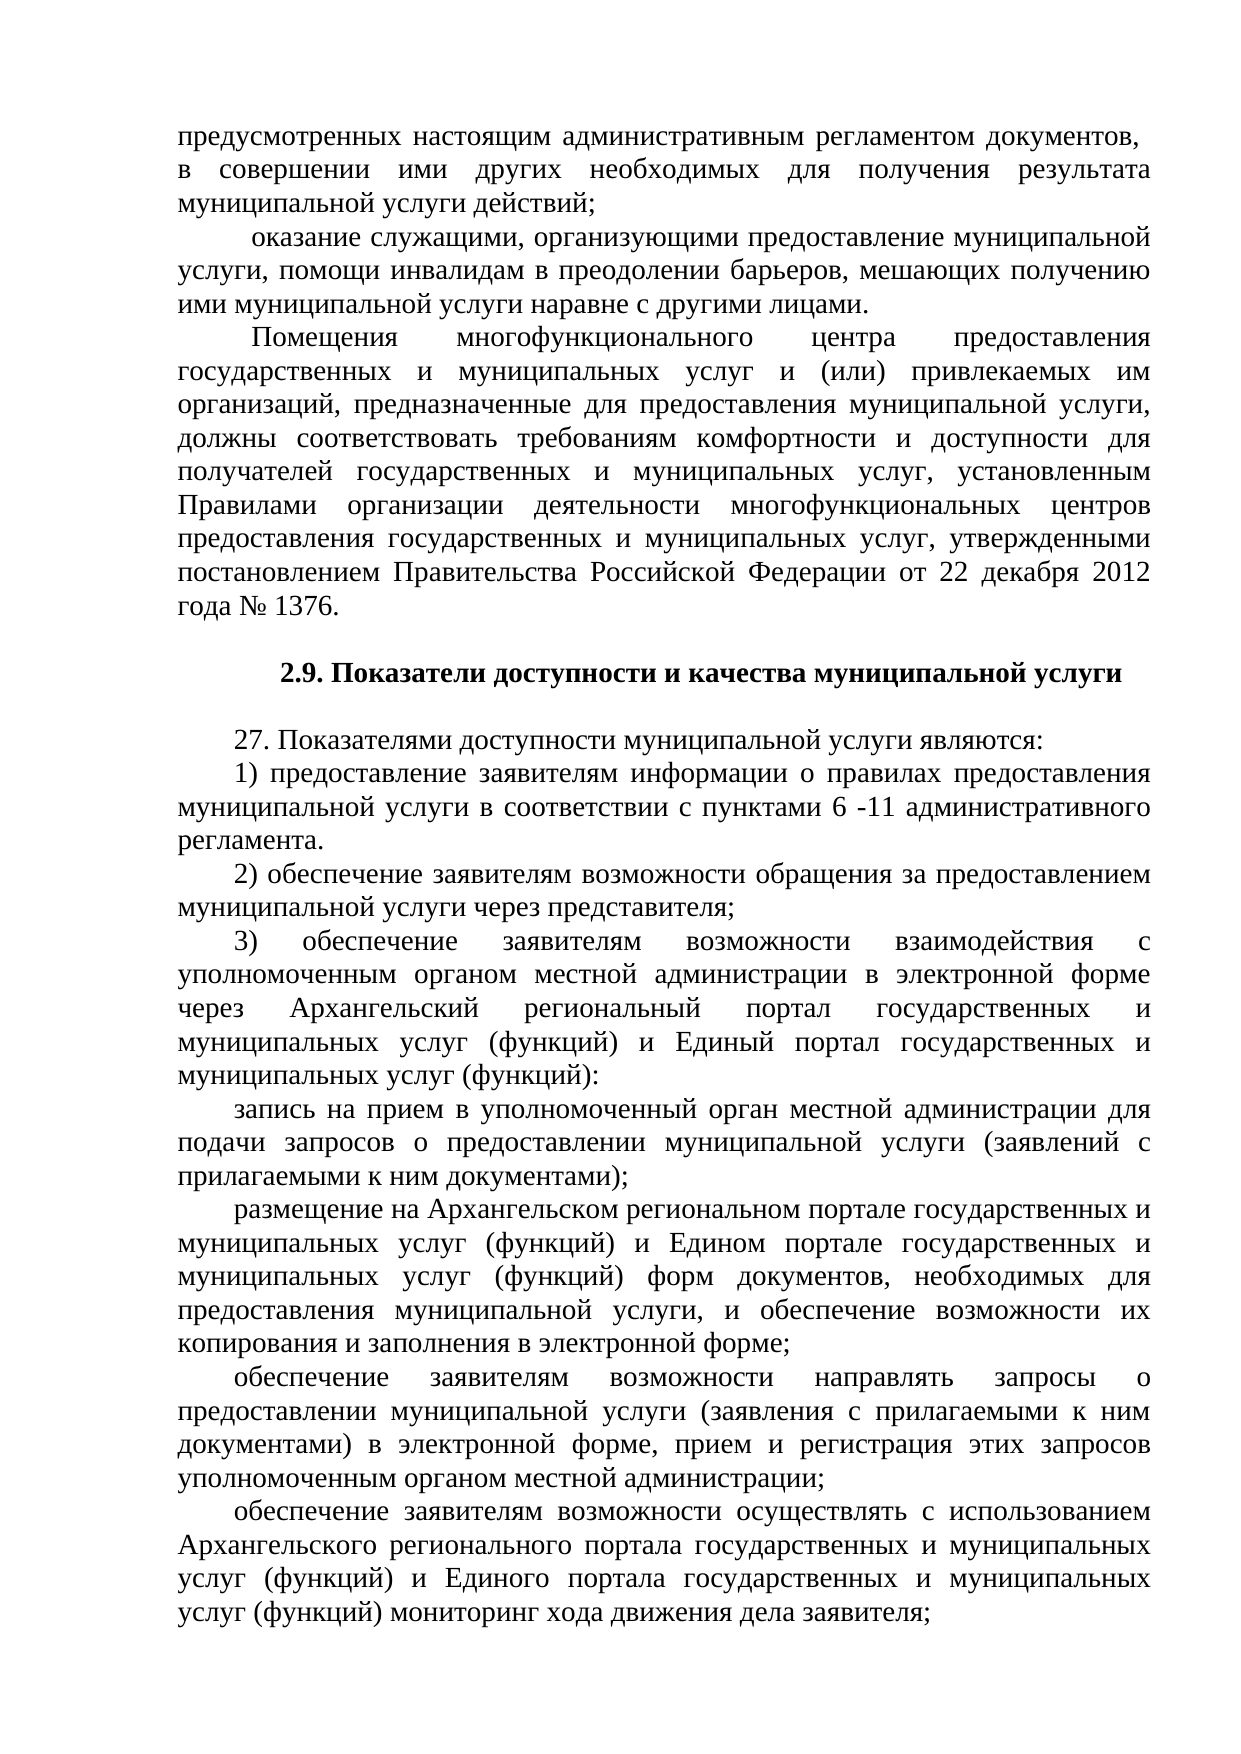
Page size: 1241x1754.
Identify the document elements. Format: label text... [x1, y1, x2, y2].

text 27. Показателями доступности муниципальной услуги являются: [177, 722, 1152, 755]
text 2) обеспечение заявителям возможности обращения за предоставлением муниципальной услуги через представителя; [177, 856, 1152, 923]
text размещение на Архангельском региональном портале государственных и муниципальных услуг (функций) и Едином портале государственных и муниципальных услуг (функций) форм документов, необходимых для предоставления муниципальной услуги, и обеспечение возможности их копирования и заполнения в электронной форме; [177, 1191, 1152, 1359]
text 1) предоставление заявителям информации о правилах предоставления муниципальной услуги в соответствии с пунктами 6 -11 административного регламента. [177, 755, 1152, 856]
text Помещения многофункционального центра предоставления государственных и муниципальных услуг и (или) привлекаемых им организаций, предназначенные для предоставления муниципальной услуги, должны соответствовать требованиям комфортности и доступности для получателей государственных и муниципальных услуг, установленным Правилами организации деятельности многофункциональных центров предоставления государственных и муниципальных услуг, утвержденными постановлением Правительства Российской Федерации от 22 декабря 2012 года № 1376. [177, 319, 1152, 621]
text оказание служащими, организующими предоставление муниципальной услуги, помощи инвалидам в преодолении барьеров, мешающих получению ими муниципальной услуги наравне с другими лицами. [177, 219, 1152, 319]
text запись на прием в уполномоченный орган местной администрации для подачи запросов о предоставлении муниципальной услуги (заявлений с прилагаемыми к ним документами); [177, 1091, 1152, 1191]
text обеспечение заявителям возможности осуществлять с использованием Архангельского регионального портала государственных и муниципальных услуг (функций) и Единого портала государственных и муниципальных услуг (функций) мониторинг хода движения дела заявителя; [177, 1493, 1152, 1627]
text обеспечение заявителям возможности направлять запросы о предоставлении муниципальной услуги (заявления с прилагаемыми к ним документами) в электронной форме, прием и регистрация этих запросов уполномоченным органом местной администрации; [177, 1359, 1152, 1493]
text 3) обеспечение заявителям возможности взаимодействия с уполномоченным органом местной администрации в электронной форме через Архангельский региональный портал государственных и муниципальных услуг (функций) и Единый портал государственных и муниципальных услуг (функций): [177, 923, 1152, 1091]
text 2.9. Показатели доступности и качества муниципальной услуги [177, 655, 1152, 688]
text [177, 118, 1152, 219]
